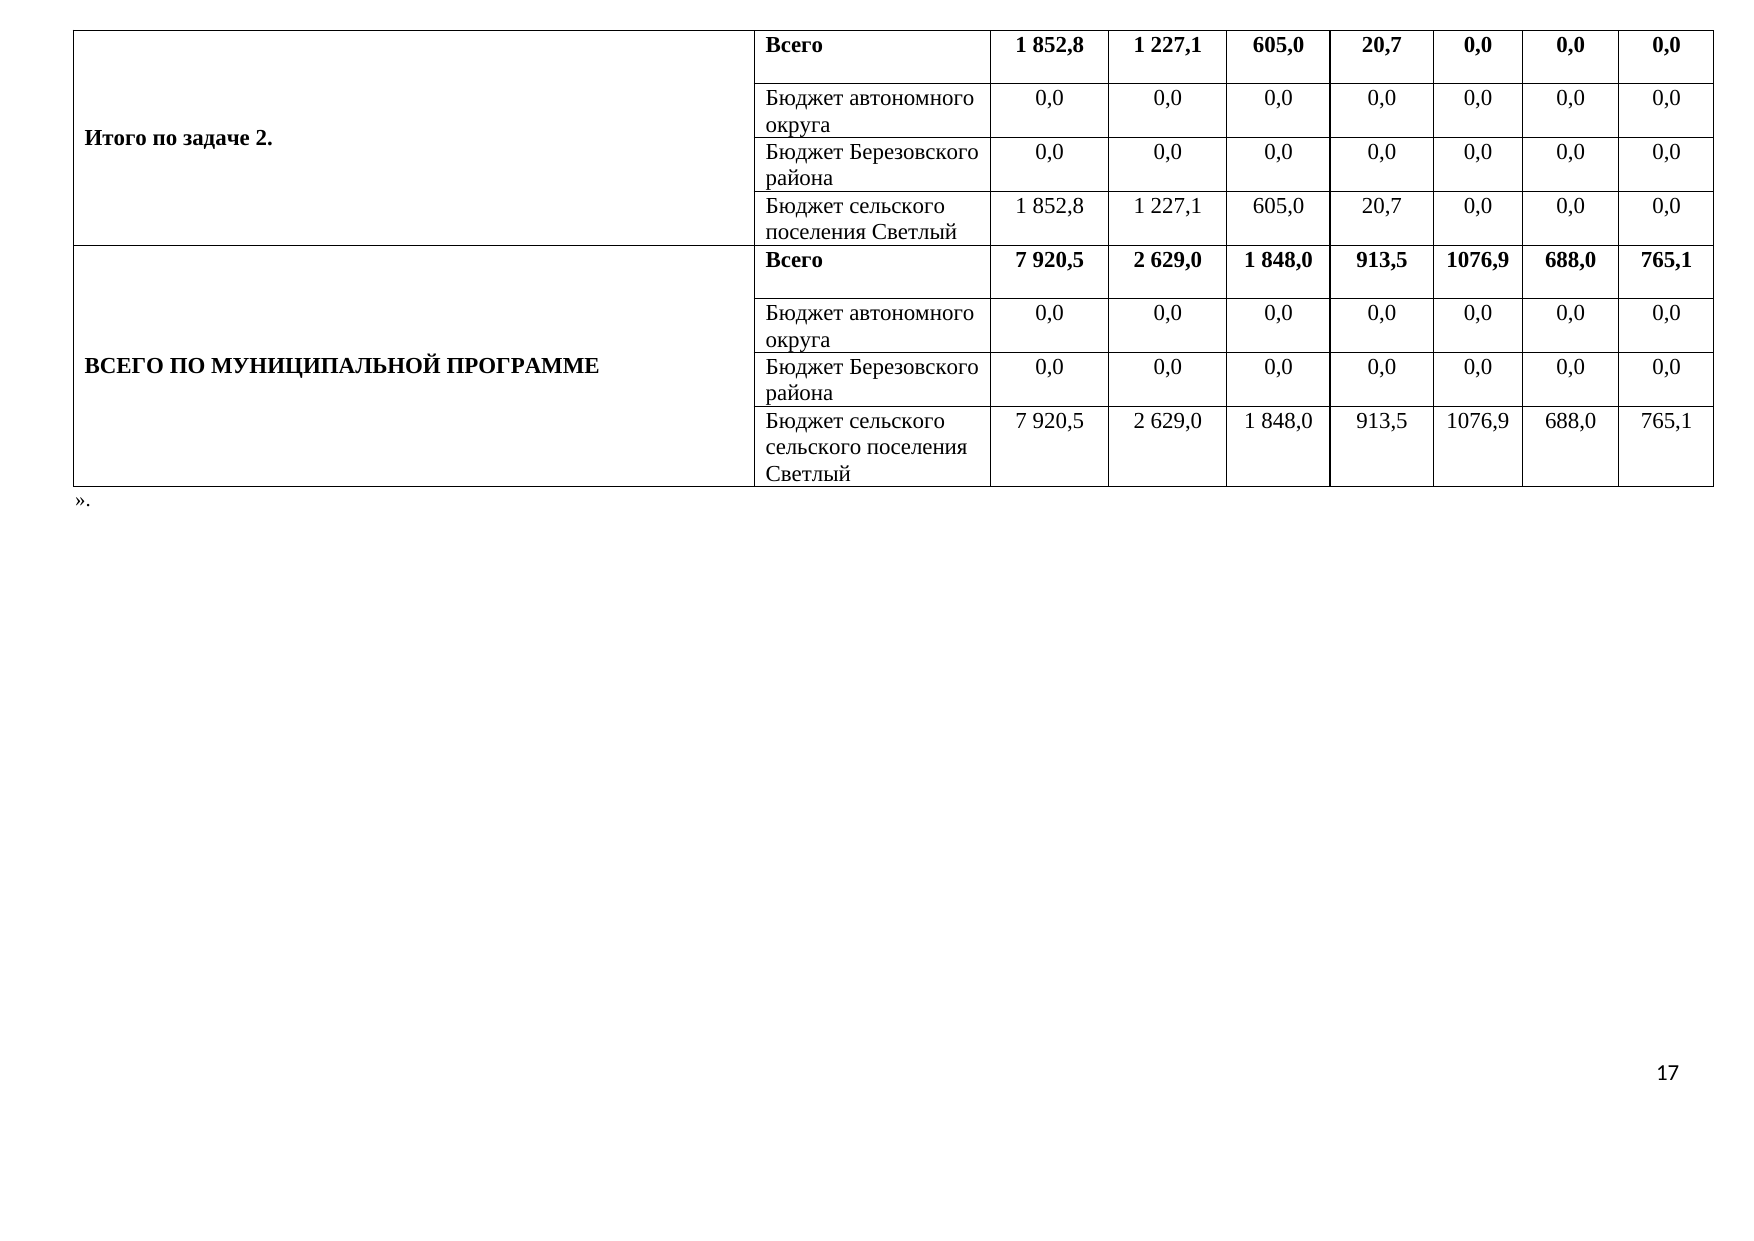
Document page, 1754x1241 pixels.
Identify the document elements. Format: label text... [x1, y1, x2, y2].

table_cell 1 227,1 [1109, 192, 1226, 244]
table_cell 0,0 [1331, 84, 1433, 137]
table_cell 0,0 [1619, 192, 1713, 244]
table_cell 0,0 [1619, 84, 1713, 137]
table_cell 1 852,8 [991, 192, 1108, 244]
table_cell 0,0 [1227, 84, 1329, 137]
table_cell 0,0 [1227, 138, 1329, 191]
table_cell 605,0 [1227, 31, 1329, 83]
table_cell 0,0 [1434, 31, 1522, 83]
table_cell 7 920,5 [991, 246, 1108, 298]
table_cell Бюджет Березовского района [755, 353, 990, 406]
table_cell Всего [755, 31, 990, 83]
table_cell 0,0 [1434, 299, 1522, 352]
table_cell 1 848,0 [1227, 246, 1329, 298]
table_cell 0,0 [991, 299, 1108, 352]
table_cell 0,0 [1523, 138, 1618, 191]
table_cell 1076,9 [1434, 407, 1522, 486]
table_cell 0,0 [1331, 299, 1433, 352]
table_cell Всего [755, 246, 990, 298]
table_cell 0,0 [1434, 353, 1522, 406]
table_cell 0,0 [1227, 353, 1329, 406]
table_cell 0,0 [1523, 299, 1618, 352]
table_cell 2 629,0 [1109, 246, 1226, 298]
table_cell 913,5 [1331, 246, 1433, 298]
table_cell 7 920,5 [991, 407, 1108, 486]
table_cell 0,0 [1109, 299, 1226, 352]
table_cell 0,0 [1331, 353, 1433, 406]
table_cell 0,0 [1331, 138, 1433, 191]
table_cell 765,1 [1619, 407, 1713, 486]
table_cell 0,0 [1434, 138, 1522, 191]
table_cell 1076,9 [1434, 246, 1522, 298]
table_cell 0,0 [991, 353, 1108, 406]
table_cell Бюджет автономного округа [755, 299, 990, 352]
table_cell 20,7 [1331, 31, 1433, 83]
table_cell 0,0 [1434, 192, 1522, 244]
table_cell Бюджет Березовского района [755, 138, 990, 191]
table_cell Бюджет сельского сельского поселения Светлый [755, 407, 990, 486]
table_cell 688,0 [1523, 407, 1618, 486]
table_cell 0,0 [1109, 84, 1226, 137]
table_cell 0,0 [1619, 299, 1713, 352]
table_cell 1 848,0 [1227, 407, 1329, 486]
table_cell 765,1 [1619, 246, 1713, 298]
table_cell ВСЕГО ПО МУНИЦИПАЛЬНОЙ ПРОГРАММЕ [74, 246, 754, 486]
table_cell 0,0 [1227, 299, 1329, 352]
table_cell 20,7 [1331, 192, 1433, 244]
table_cell 0,0 [1523, 192, 1618, 244]
text ». [75, 487, 1679, 511]
table_cell 0,0 [1619, 31, 1713, 83]
table_cell Бюджет сельского поселения Светлый [755, 192, 990, 244]
table_cell 605,0 [1227, 192, 1329, 244]
table_cell 1 227,1 [1109, 31, 1226, 83]
table_cell 0,0 [1434, 84, 1522, 137]
table_cell 0,0 [1619, 353, 1713, 406]
table_cell 0,0 [1523, 353, 1618, 406]
table_cell 0,0 [1619, 138, 1713, 191]
table_cell 0,0 [1109, 138, 1226, 191]
table_cell 0,0 [1523, 31, 1618, 83]
table_cell 0,0 [991, 138, 1108, 191]
table_cell 2 629,0 [1109, 407, 1226, 486]
table_cell 688,0 [1523, 246, 1618, 298]
table_cell 913,5 [1331, 407, 1433, 486]
table_cell 0,0 [991, 84, 1108, 137]
table_cell Итого по задаче 2. [74, 31, 754, 244]
table_cell Бюджет автономного округа [755, 84, 990, 137]
table_cell 0,0 [1523, 84, 1618, 137]
table_cell 1 852,8 [991, 31, 1108, 83]
table_cell 0,0 [1109, 353, 1226, 406]
